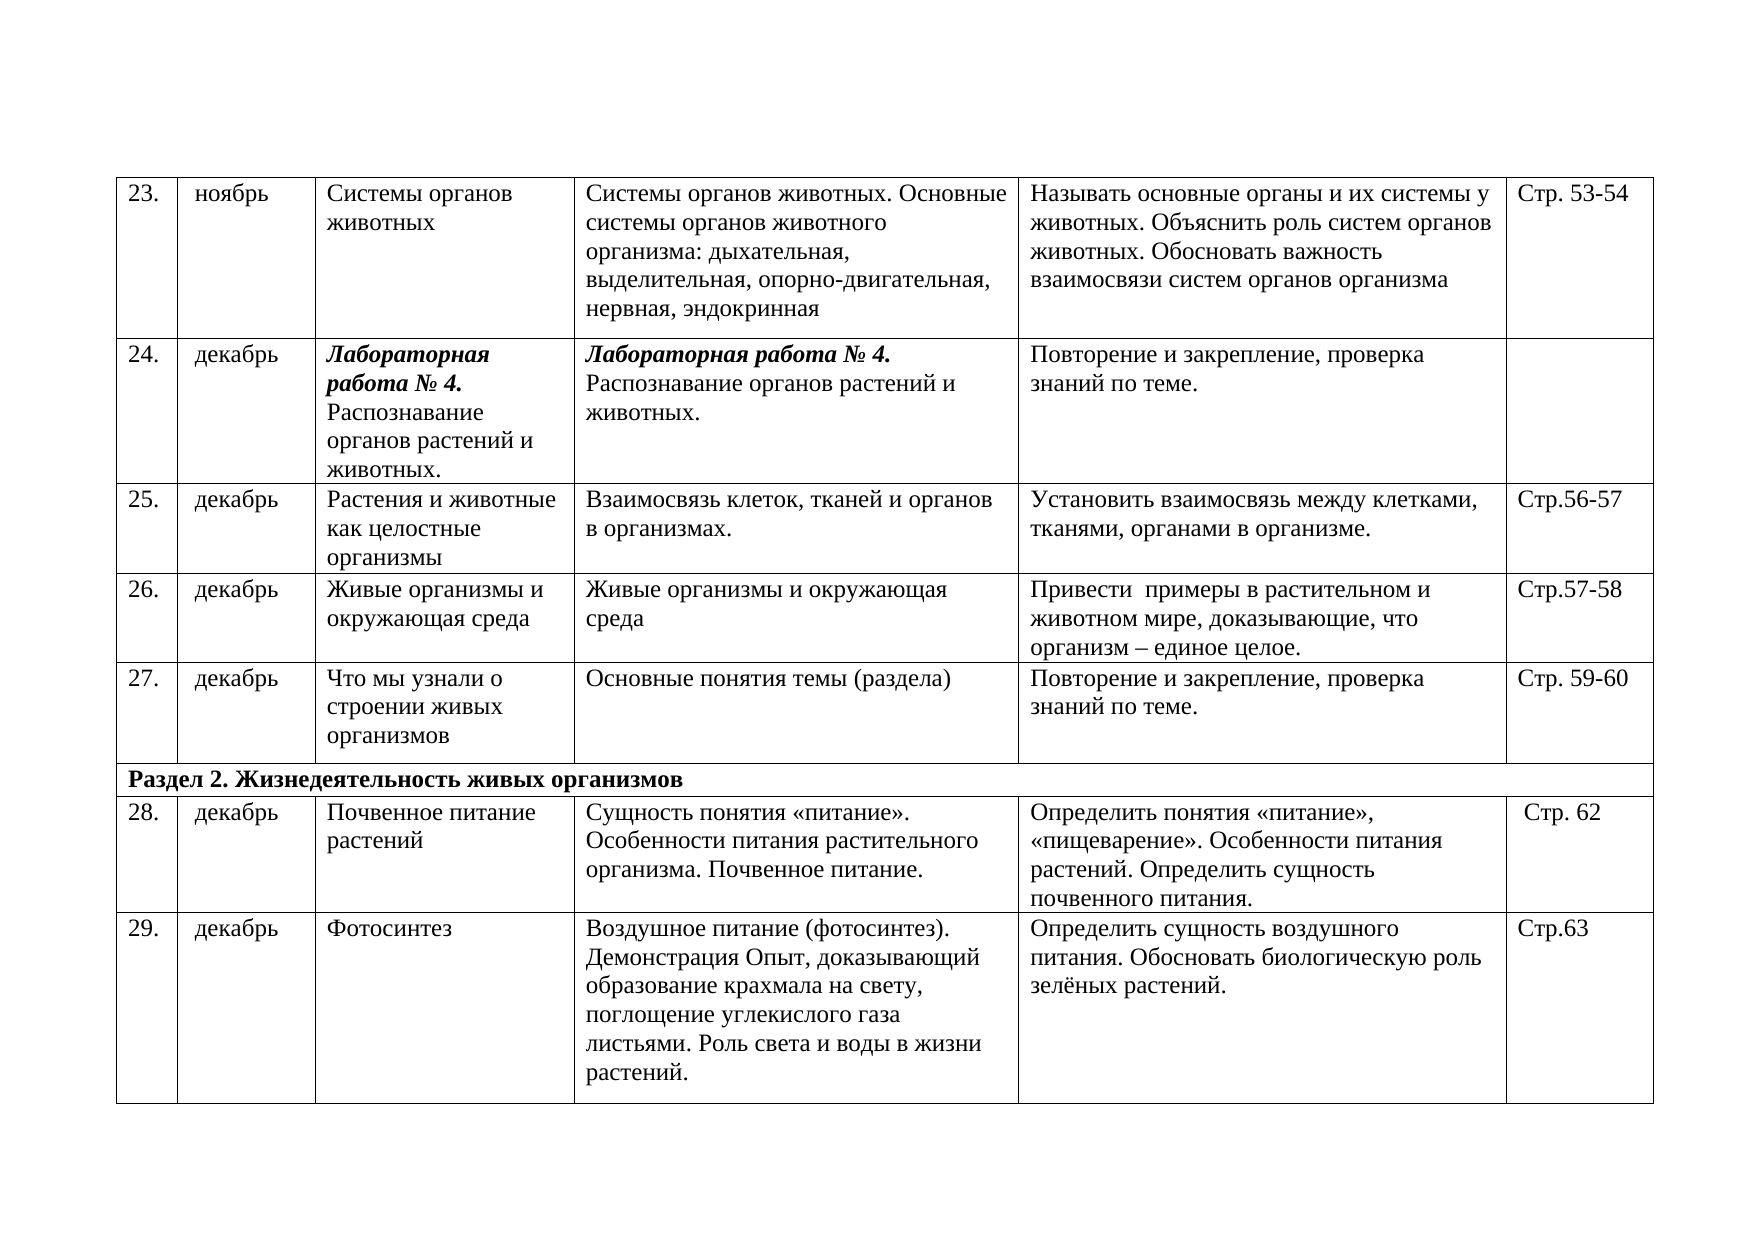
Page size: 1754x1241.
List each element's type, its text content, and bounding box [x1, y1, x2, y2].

table_cell Стр. 59-60 [1507, 663, 1653, 763]
table_cell 28. [117, 797, 177, 912]
table_cell декабрь [178, 663, 315, 763]
table_cell 29. [117, 913, 177, 1103]
table_cell декабрь [178, 339, 315, 483]
table_cell Повторение и закрепление, проверка знаний по теме. [1019, 663, 1506, 763]
table_cell Взаимосвязь клеток, тканей и органов в организмах. [575, 484, 1018, 573]
table_cell Стр.63 [1507, 913, 1653, 1103]
table_cell 23. [117, 178, 177, 338]
table_cell 24. [117, 339, 177, 483]
table_cell Определить понятия «питание», «пищеварение». Особенности питания растений. Определить сущность почвенного питания. [1019, 797, 1506, 912]
table_cell Лабораторная работа № 4. Распознавание органов растений и животных. [575, 339, 1018, 483]
table_cell [1507, 339, 1653, 483]
table_cell Почвенное питание растений [316, 797, 574, 912]
table_cell 26. [117, 574, 177, 662]
table_cell декабрь [178, 574, 315, 662]
table_cell Живые организмы и окружающая среда [316, 574, 574, 662]
table_cell декабрь [178, 797, 315, 912]
table_cell Стр. 62 [1507, 797, 1653, 912]
table_cell Повторение и закрепление, проверка знаний по теме. [1019, 339, 1506, 483]
table_cell Установить взаимосвязь между клетками, тканями, органами в организме. [1019, 484, 1506, 573]
table_cell Основные понятия темы (раздела) [575, 663, 1018, 763]
table_cell ноябрь [178, 178, 315, 338]
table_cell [1019, 178, 1506, 338]
table_cell Стр.56-57 [1507, 484, 1653, 573]
table_cell Стр. 53-54 [1507, 178, 1653, 338]
table_cell Привести примеры в растительном и животном мире, доказывающие, что организм – единое целое. [1019, 574, 1506, 662]
table_cell Сущность понятия «питание». Особенности питания растительного организма. Почвенное питание. [575, 797, 1018, 912]
table_cell 25. [117, 484, 177, 573]
table_cell Стр.57-58 [1507, 574, 1653, 662]
table_cell Живые организмы и окружающая среда [575, 574, 1018, 662]
table_cell Определить сущность воздушного питания. Обосновать биологическую роль зелёных растений. [1019, 913, 1506, 1103]
table_cell 27. [117, 663, 177, 763]
table_cell Фотосинтез [316, 913, 574, 1103]
table_cell Что мы узнали о строении живых организмов [316, 663, 574, 763]
table_cell Системы органов животных. Основные системы органов животного организма: дыхательная, выделительная, опорно-двигательная, нервная, эндокринная [575, 178, 1018, 338]
table_cell декабрь [178, 484, 315, 573]
table_cell декабрь [178, 913, 315, 1103]
table_cell Растения и животные как целостные организмы [316, 484, 574, 573]
table_cell Раздел 2. Жизнедеятельность живых организмов [117, 764, 1653, 796]
table_cell Лабораторная работа № 4. Распознавание органов растений и животных. [316, 339, 574, 483]
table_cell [316, 178, 574, 338]
table_cell Воздушное питание (фотосинтез). Демонстрация Опыт, доказывающий образование крахмала на свету, поглощение углекислого газа листьями. Роль света и воды в жизни растений. [575, 913, 1018, 1103]
